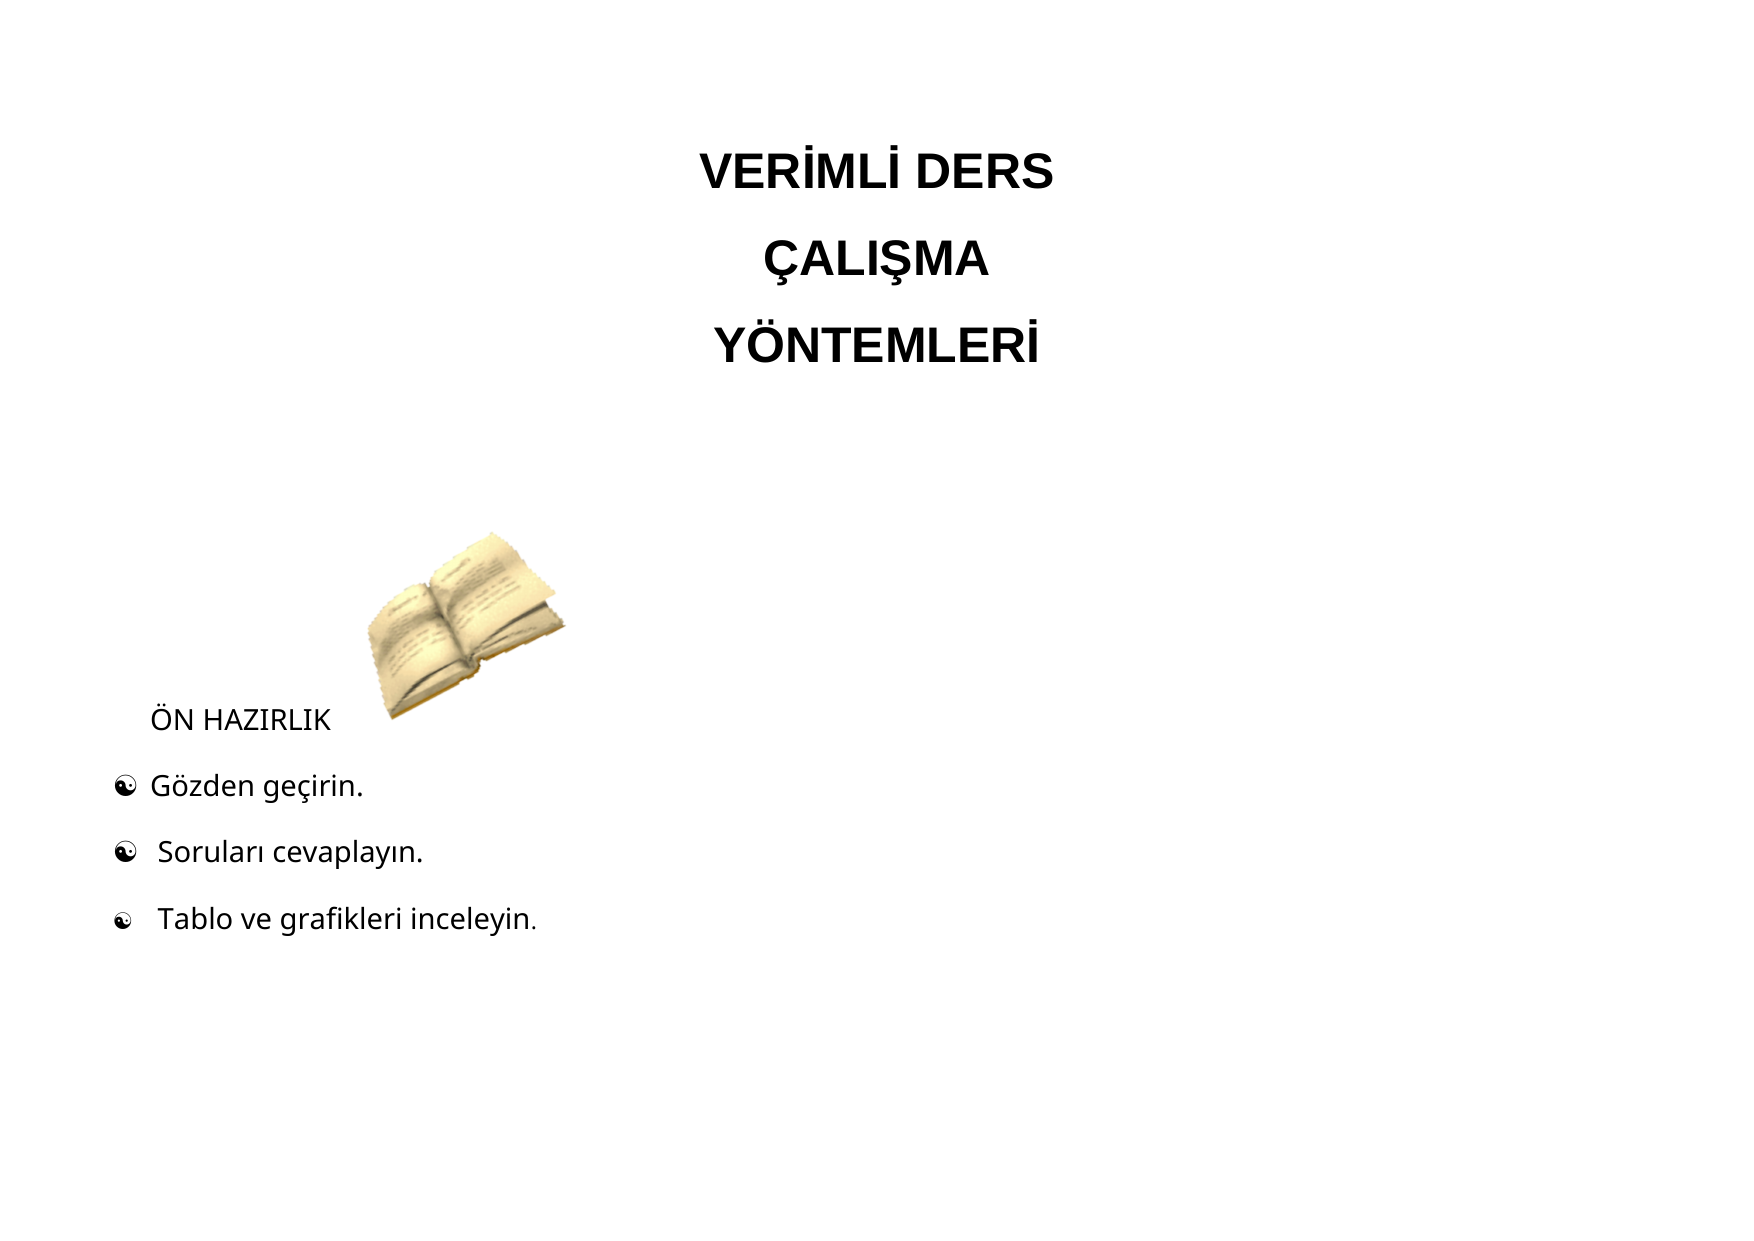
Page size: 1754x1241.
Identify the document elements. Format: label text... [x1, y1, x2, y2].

picture [303, 470, 577, 729]
list Tablo ve grafikleri inceleyin. [112, 898, 1679, 938]
list Gözden geçirin. [112, 765, 1679, 805]
text ÖN HAZIRLIK [150, 468, 1679, 738]
text VERİMLİ DERS [75, 141, 1679, 199]
text YÖNTEMLERİ [75, 315, 1679, 373]
text ÇALIŞMA [75, 228, 1679, 286]
list Soruları cevaplayın. [112, 832, 1679, 871]
